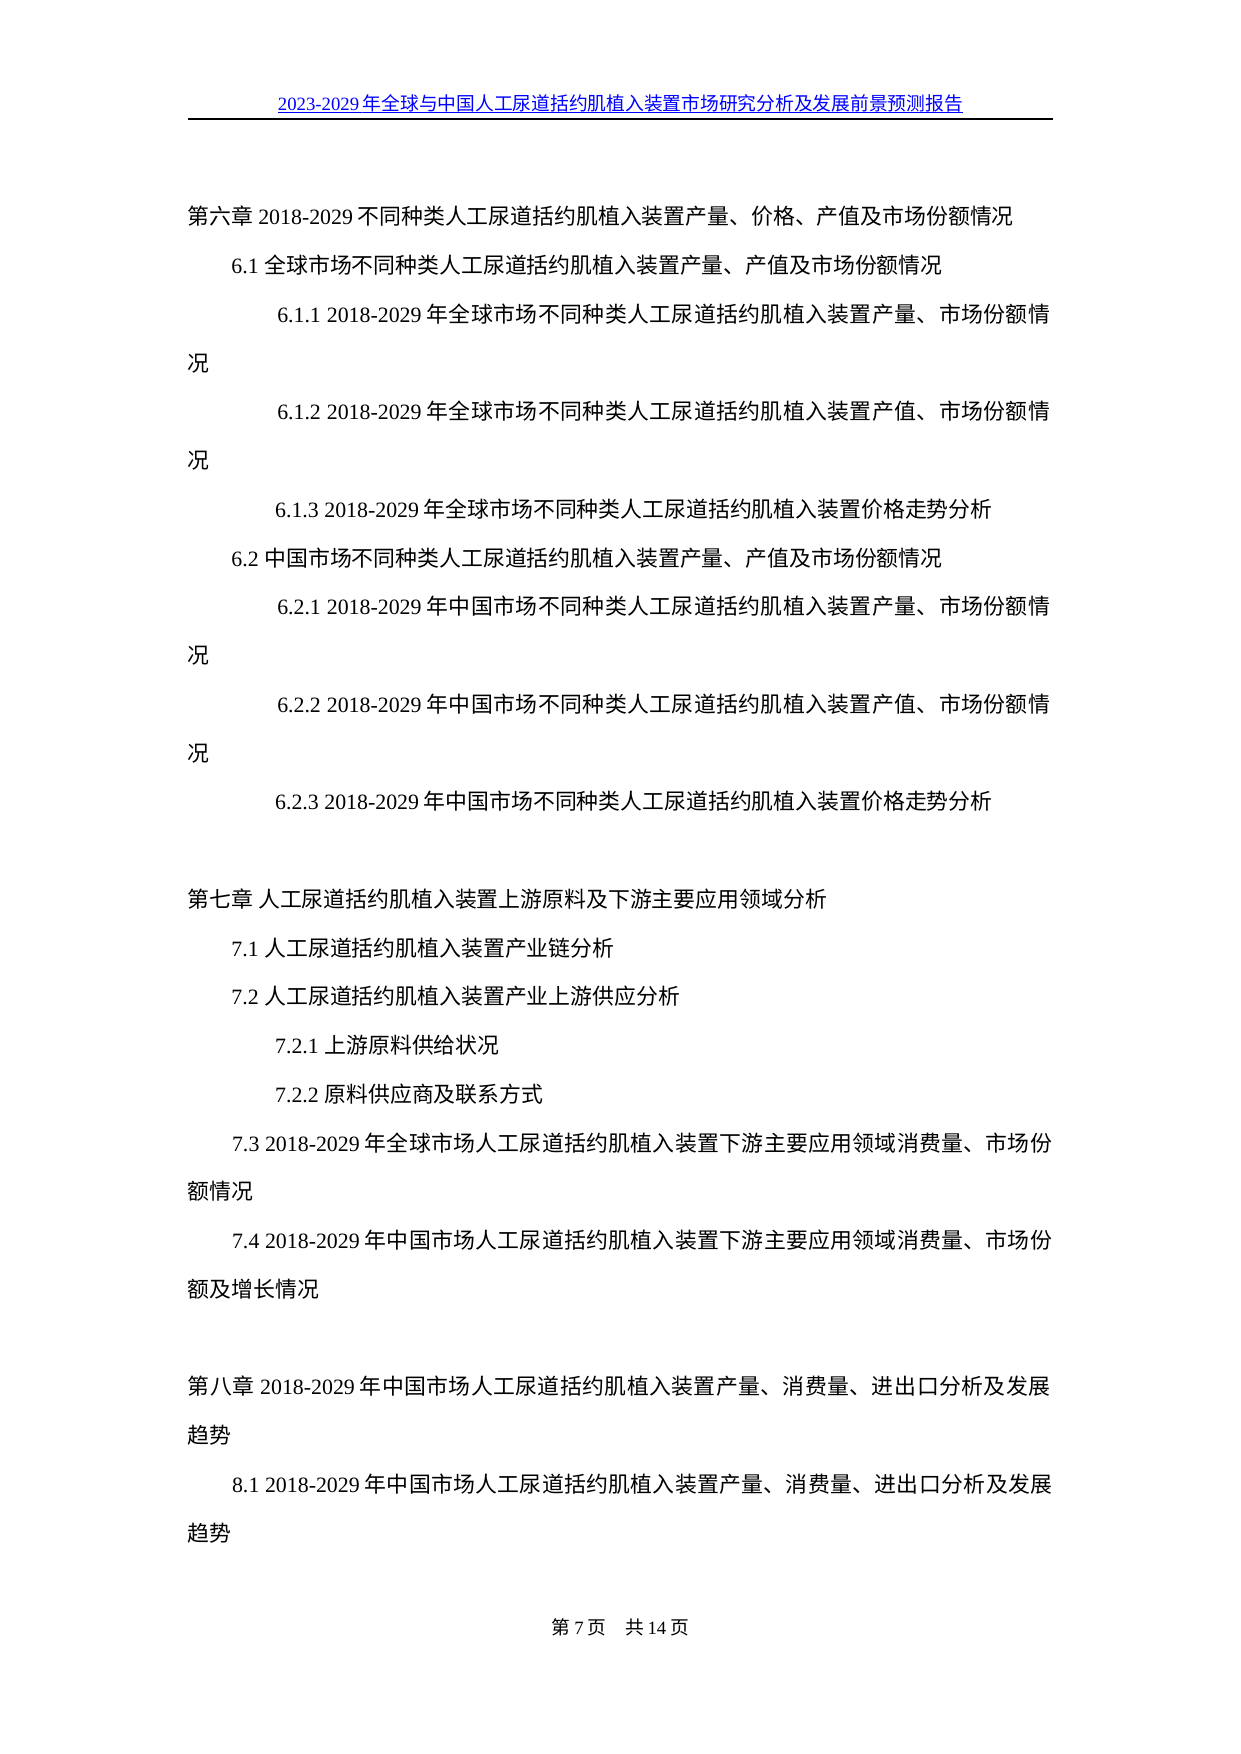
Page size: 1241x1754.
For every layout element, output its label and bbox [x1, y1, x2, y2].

text [187, 150, 1053, 1548]
